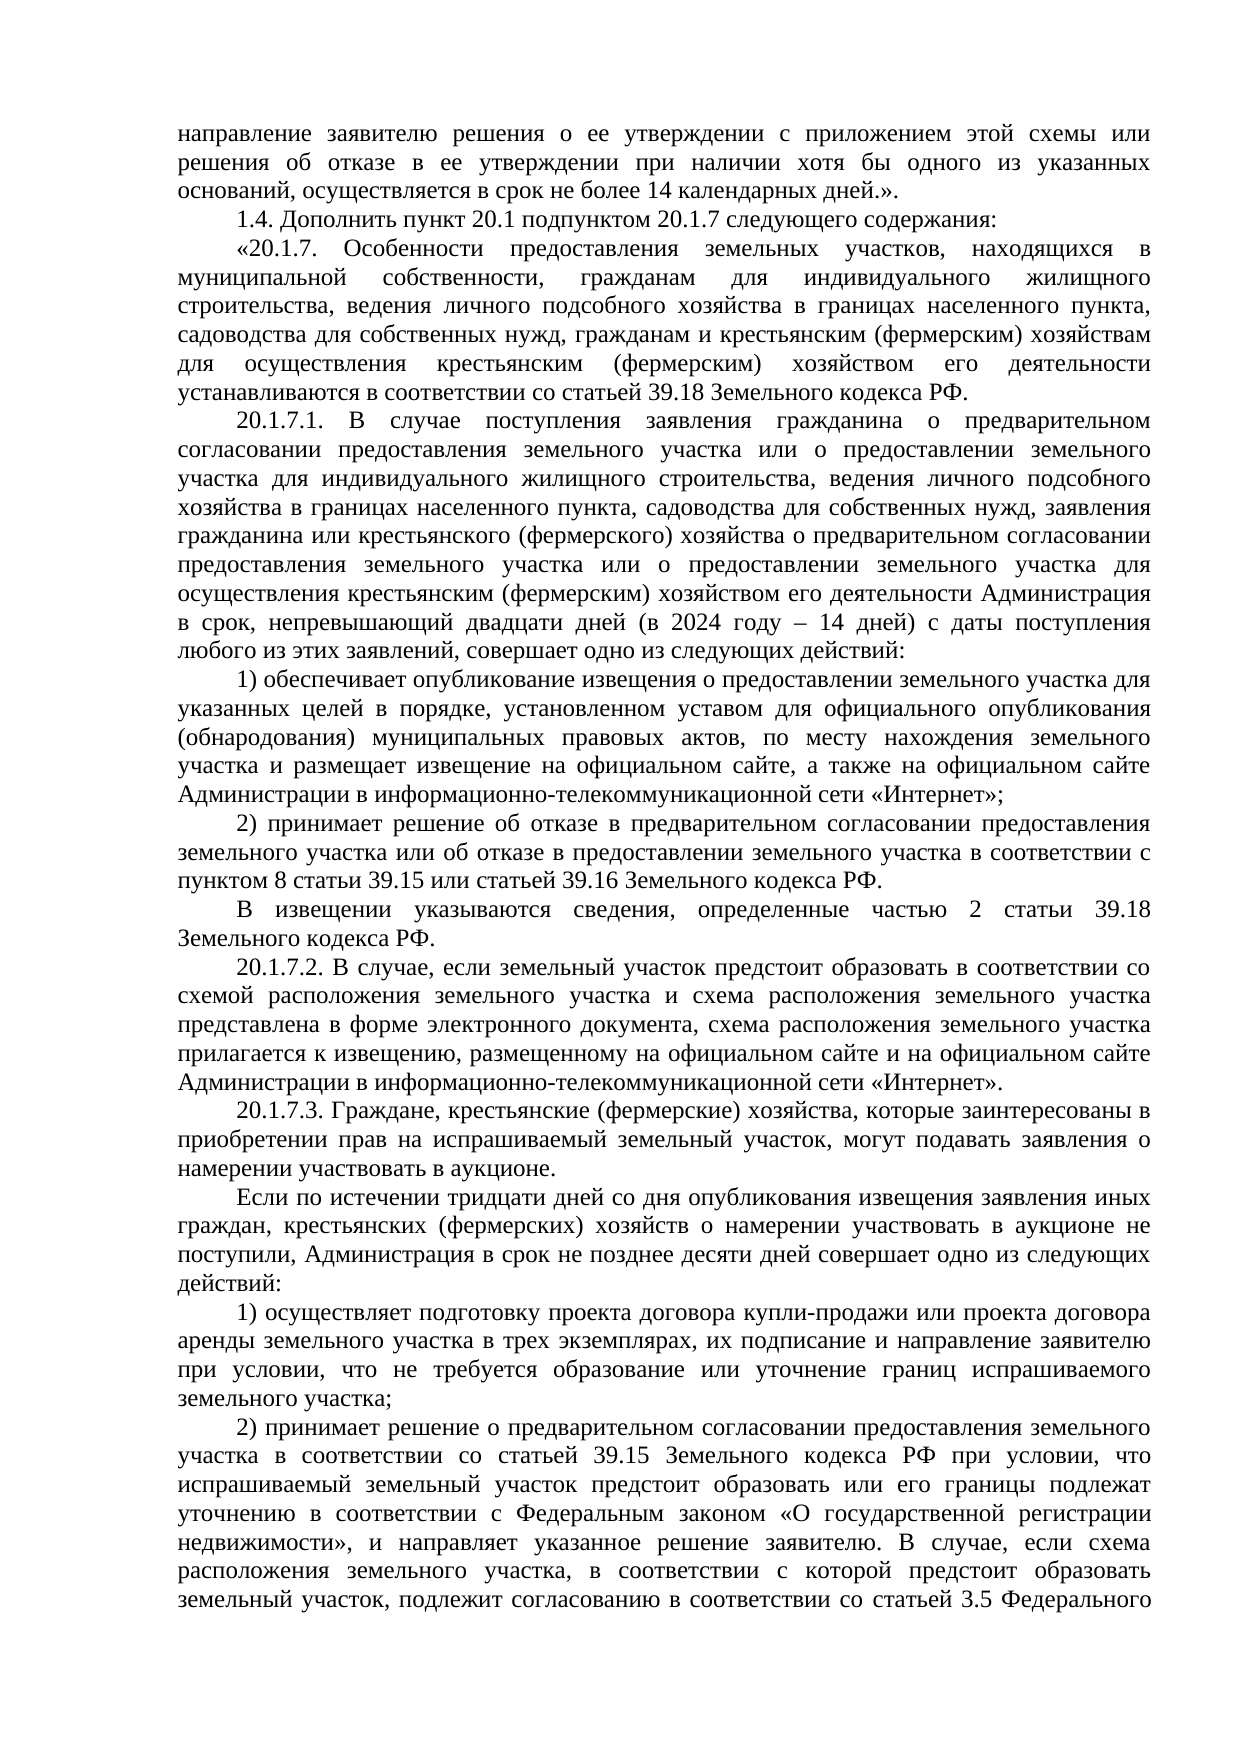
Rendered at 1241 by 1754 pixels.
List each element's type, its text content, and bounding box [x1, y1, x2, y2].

text 20.1.7.3. Граждане, крестьянские (фермерские) хозяйства, которые заинтересованы в приобретении прав на испрашиваемый земельный участок, могут подавать заявления о намерении участвовать в аукционе. [177, 1096, 1152, 1182]
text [177, 1412, 1152, 1613]
text 1.4. Дополнить пункт 20.1 подпунктом 20.1.7 следующего содержания: [177, 204, 1152, 233]
text «20.1.7. Особенности предоставления земельных участков, находящихся в муниципальной собственности, гражданам для индивидуального жилищного строительства, ведения личного подсобного хозяйства в границах населенного пункта, садоводства для собственных нужд, гражданам и крестьянским (фермерским) хозяйствам для осуществления крестьянским (фермерским) хозяйством его деятельности устанавливаются в соответствии со статьей 39.18 Земельного кодекса РФ. [177, 233, 1152, 406]
text 1) обеспечивает опубликование извещения о предоставлении земельного участка для указанных целей в порядке, установленном уставом для официального опубликования (обнародования) муниципальных правовых актов, по месту нахождения земельного участка и размещает извещение на официальном сайте, а также на официальном сайте Администрации в информационно-телекоммуникационной сети «Интернет»; [177, 664, 1152, 808]
text 2) принимает решение об отказе в предварительном согласовании предоставления земельного участка или об отказе в предоставлении земельного участка в соответствии с пунктом 8 статьи 39.15 или статьей 39.16 Земельного кодекса РФ. [177, 808, 1152, 894]
text 20.1.7.1. В случае поступления заявления гражданина о предварительном согласовании предоставления земельного участка или о предоставлении земельного участка для индивидуального жилищного строительства, ведения личного подсобного хозяйства в границах населенного пункта, садоводства для собственных нужд, заявления гражданина или крестьянского (фермерского) хозяйства о предварительном согласовании предоставления земельного участка или о предоставлении земельного участка для осуществления крестьянским (фермерским) хозяйством его деятельности Администрация в срок, непревышающий двадцати дней (в 2024 году – 14 дней) с даты поступления любого из этих заявлений, совершает одно из следующих действий: [177, 406, 1152, 664]
text 20.1.7.2. В случае, если земельный участок предстоит образовать в соответствии со схемой расположения земельного участка и схема расположения земельного участка представлена в форме электронного документа, схема расположения земельного участка прилагается к извещению, размещенному на официальном сайте и на официальном сайте Администрации в информационно-телекоммуникационной сети «Интернет». [177, 952, 1152, 1096]
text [177, 118, 1152, 204]
text Если по истечении тридцати дней со дня опубликования извещения заявления иных граждан, крестьянских (фермерских) хозяйств о намерении участвовать в аукционе не поступили, Администрация в срок не позднее десяти дней совершает одно из следующих действий: [177, 1182, 1152, 1297]
text 1) осуществляет подготовку проекта договора купли-продажи или проекта договора аренды земельного участка в трех экземплярах, их подписание и направление заявителю при условии, что не требуется образование или уточнение границ испрашиваемого земельного участка; [177, 1297, 1152, 1412]
text В извещении указываются сведения, определенные частью 2 статьи 39.18 Земельного кодекса РФ. [177, 894, 1152, 952]
